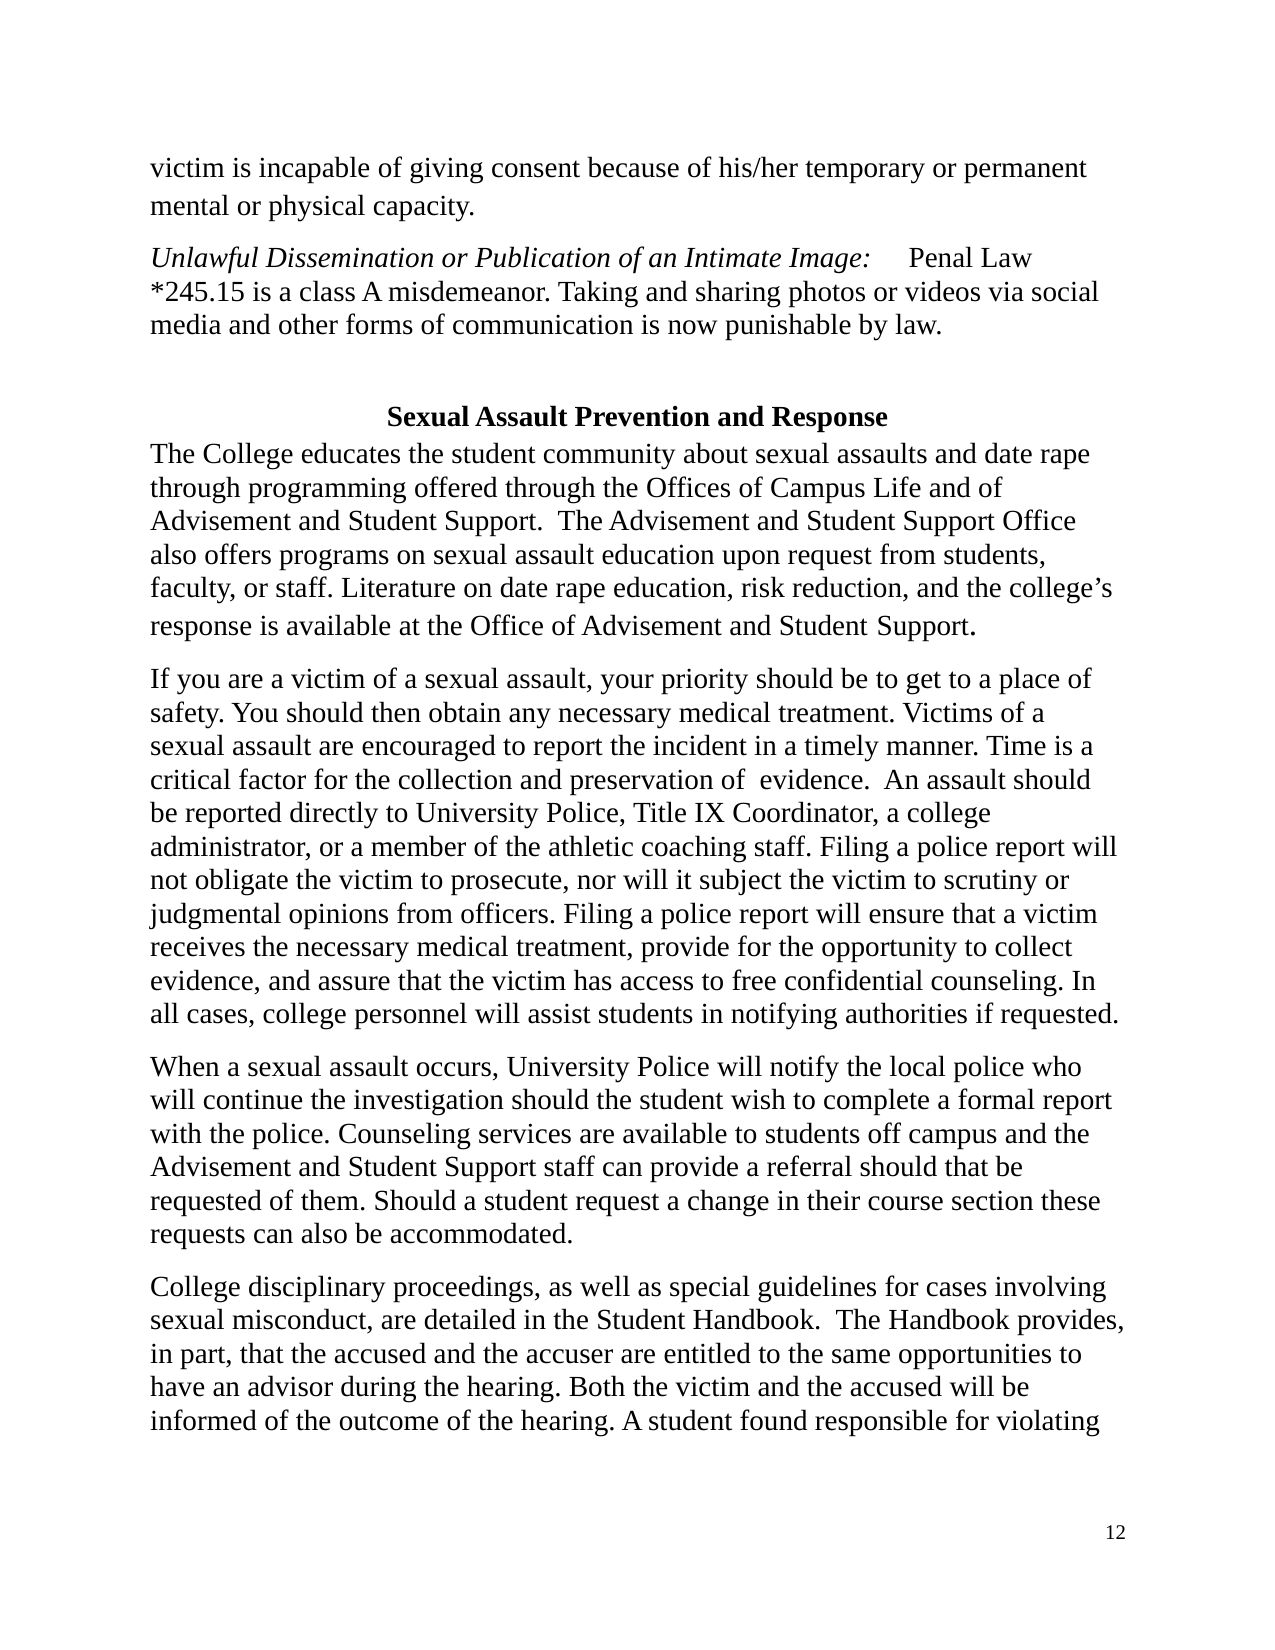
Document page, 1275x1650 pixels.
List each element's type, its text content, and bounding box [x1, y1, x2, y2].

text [150, 1269, 1125, 1437]
text The College educates the student community about sexual assaults and date rape through programming offered through the Offices of Campus Life and of Advisement and Student Support. The Advisement and Student Support Office also offers programs on sexual assault education upon request from students, faculty, or staff. Literature on date rape education, risk reduction, and the college’s response is available at the Office of Advisement and Student Support. [150, 436, 1125, 642]
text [150, 150, 1125, 221]
text When a sexual assault occurs, University Police will notify the local police who will continue the investigation should the student wish to complete a formal report with the police. Counseling services are available to students off campus and the Advisement and Student Support staff can provide a referral should that be requested of them. Should a student request a change in their course section these requests can also be accommodated. [150, 1049, 1125, 1250]
subtitle Sexual Assault Prevention and Response [150, 399, 1125, 432]
text If you are a victim of a sexual assault, your priority should be to get to a place of safety. You should then obtain any necessary medical treatment. Victims of a sexual assault are encouraged to report the incident in a timely manner. Time is a critical factor for the collection and preservation of evidence. An assault should be reported directly to University Police, Title IX Coordinator, a college administrator, or a member of the athletic coaching staff. Filing a police report will not obligate the victim to prosecute, nor will it subject the victim to scrutiny or judgmental opinions from officers. Filing a police report will ensure that a victim receives the necessary medical treatment, provide for the opportunity to collect evidence, and assure that the victim has access to free confidential counseling. In all cases, college personnel will assist students in notifying authorities if requested. [150, 661, 1125, 1030]
text Unlawful Dissemination or Publication of an Intimate Image: Penal Law *245.15 is a class A misdemeanor. Taking and sharing photos or videos via social media and other forms of communication is now punishable by law. [150, 240, 1125, 341]
